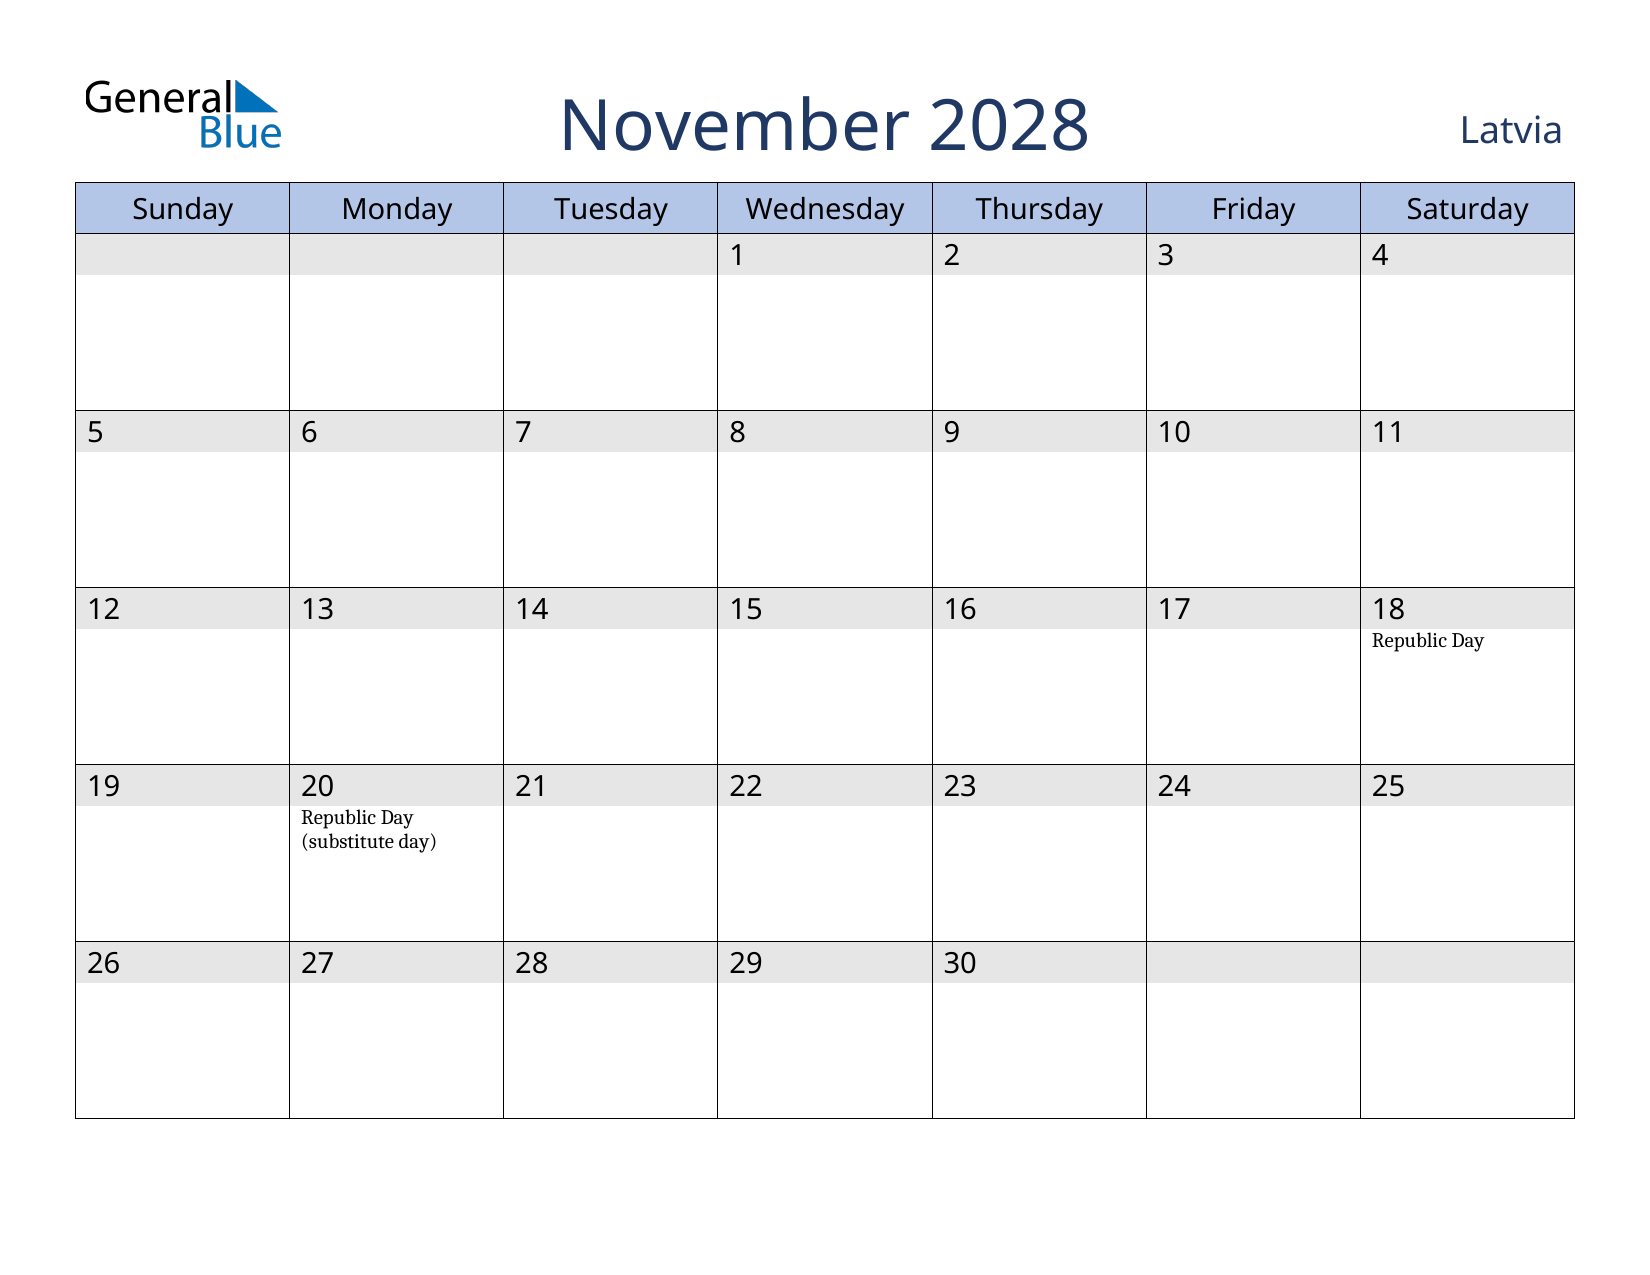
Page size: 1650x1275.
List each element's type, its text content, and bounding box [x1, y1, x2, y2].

table_cell 7 [504, 411, 717, 452]
table_cell [76, 275, 289, 410]
table_cell [1361, 452, 1574, 587]
table_cell [718, 983, 932, 1118]
table_cell [76, 983, 289, 1118]
table_cell Thursday [933, 183, 1146, 233]
table_cell Friday [1147, 183, 1360, 233]
table_cell 5 [76, 411, 289, 452]
table_cell [933, 275, 1146, 410]
table_cell [290, 452, 503, 587]
table_cell Republic Day (substitute day) [290, 806, 503, 941]
table_cell [76, 234, 289, 275]
table_cell 16 [933, 588, 1146, 629]
table_cell [933, 983, 1146, 1118]
table_cell [718, 629, 932, 764]
table_cell Monday [290, 183, 503, 233]
table_cell Republic Day [1361, 629, 1574, 764]
table_cell 12 [76, 588, 289, 629]
table_cell [76, 629, 289, 764]
table_cell [718, 806, 932, 941]
table_cell Sunday [76, 183, 289, 233]
table_cell [1147, 983, 1360, 1118]
table_cell [290, 275, 503, 410]
table_cell [504, 983, 717, 1118]
picture [86, 80, 281, 148]
table_cell [504, 234, 717, 275]
table_header [76, 75, 503, 182]
table_cell [504, 452, 717, 587]
table_cell Saturday [1361, 183, 1574, 233]
table_cell 22 [718, 765, 932, 806]
table_cell 24 [1147, 765, 1360, 806]
table_cell [504, 275, 717, 410]
table_cell 15 [718, 588, 932, 629]
table_cell [1147, 629, 1360, 764]
table_cell [1361, 983, 1574, 1118]
table_cell 2 [933, 234, 1146, 275]
table_cell [1361, 806, 1574, 941]
table_header Latvia [1146, 75, 1574, 182]
table_cell [504, 806, 717, 941]
table_cell [76, 452, 289, 587]
table_cell 25 [1361, 765, 1574, 806]
table_cell 9 [933, 411, 1146, 452]
table_cell 29 [718, 942, 932, 983]
table_cell 17 [1147, 588, 1360, 629]
table_cell 30 [933, 942, 1146, 983]
table_cell 1 [718, 234, 932, 275]
table_cell 28 [504, 942, 717, 983]
table_cell 21 [504, 765, 717, 806]
table_cell 14 [504, 588, 717, 629]
table_cell [76, 806, 289, 941]
table_cell 3 [1147, 234, 1360, 275]
table_cell 8 [718, 411, 932, 452]
table_cell [718, 275, 932, 410]
table_cell 19 [76, 765, 289, 806]
table_cell [933, 452, 1146, 587]
table_cell [1361, 275, 1574, 410]
table_cell 26 [76, 942, 289, 983]
table_cell [290, 629, 503, 764]
table_cell [1361, 942, 1574, 983]
table_cell 10 [1147, 411, 1360, 452]
table_cell [933, 806, 1146, 941]
table_cell 20 [290, 765, 503, 806]
table_cell [1147, 275, 1360, 410]
table_cell Wednesday [718, 183, 932, 233]
table_cell 4 [1361, 234, 1574, 275]
table_cell [1147, 806, 1360, 941]
table_cell [1147, 452, 1360, 587]
table_cell [504, 629, 717, 764]
table_cell [718, 452, 932, 587]
table_cell 11 [1361, 411, 1574, 452]
table_cell Tuesday [504, 183, 717, 233]
table_cell [933, 629, 1146, 764]
table_cell [290, 983, 503, 1118]
table_cell 13 [290, 588, 503, 629]
table_cell 6 [290, 411, 503, 452]
table_cell 27 [290, 942, 503, 983]
table_header November 2028 [504, 75, 1146, 182]
table_cell 23 [933, 765, 1146, 806]
table_cell [290, 234, 503, 275]
table_cell 18 [1361, 588, 1574, 629]
table_cell [1147, 942, 1360, 983]
